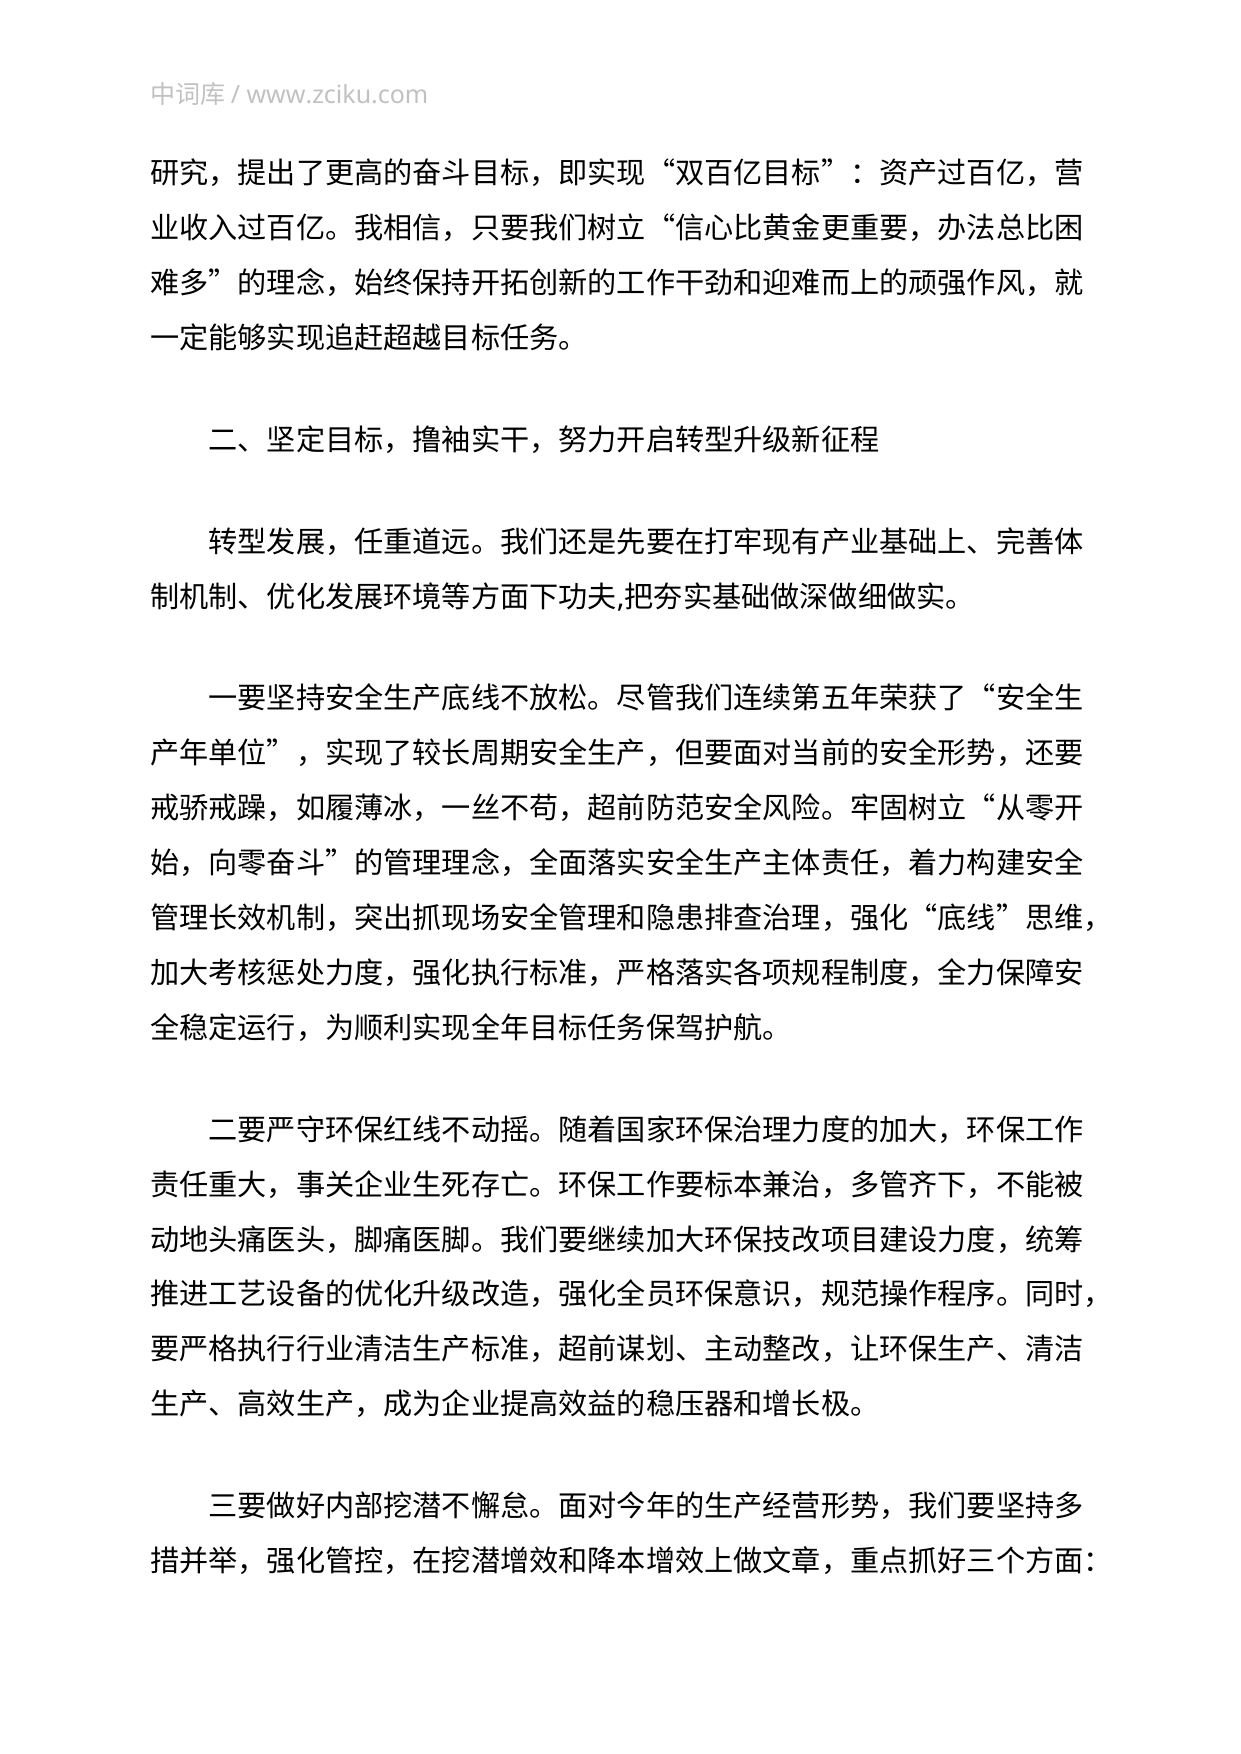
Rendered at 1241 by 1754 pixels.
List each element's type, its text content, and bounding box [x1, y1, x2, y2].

text 转型发展，任重道远。我们还是先要在打牢现有产业基础上、完善体制机制、优化发展环境等方面下功夫,把夯实基础做深做细做实。 [150, 518, 1090, 616]
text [150, 150, 1090, 357]
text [150, 1482, 1090, 1580]
text 二要严守环保红线不动摇。随着国家环保治理力度的加大，环保工作责任重大，事关企业生死存亡。环保工作要标本兼治，多管齐下，不能被动地头痛医头，脚痛医脚。我们要继续加大环保技改项目建设力度，统筹推进工艺设备的优化升级改造，强化全员环保意识，规范操作程序。同时，要严格执行行业清洁生产标准，超前谋划、主动整改，让环保生产、清洁生产、高效生产，成为企业提高效益的稳压器和增长极。 [150, 1106, 1090, 1423]
text 二、坚定目标，撸袖实干，努力开启转型升级新征程 [150, 416, 1090, 459]
text 一要坚持安全生产底线不放松。尽管我们连续第五年荣获了“安全生产年单位”，实现了较长周期安全生产，但要面对当前的安全形势，还要戒骄戒躁，如履薄冰，一丝不苟，超前防范安全风险。牢固树立“从零开始，向零奋斗”的管理理念，全面落实安全生产主体责任，着力构建安全管理长效机制，突出抓现场安全管理和隐患排查治理，强化“底线”思维，加大考核惩处力度，强化执行标准，严格落实各项规程制度，全力保障安全稳定运行，为顺利实现全年目标任务保驾护航。 [150, 675, 1090, 1047]
